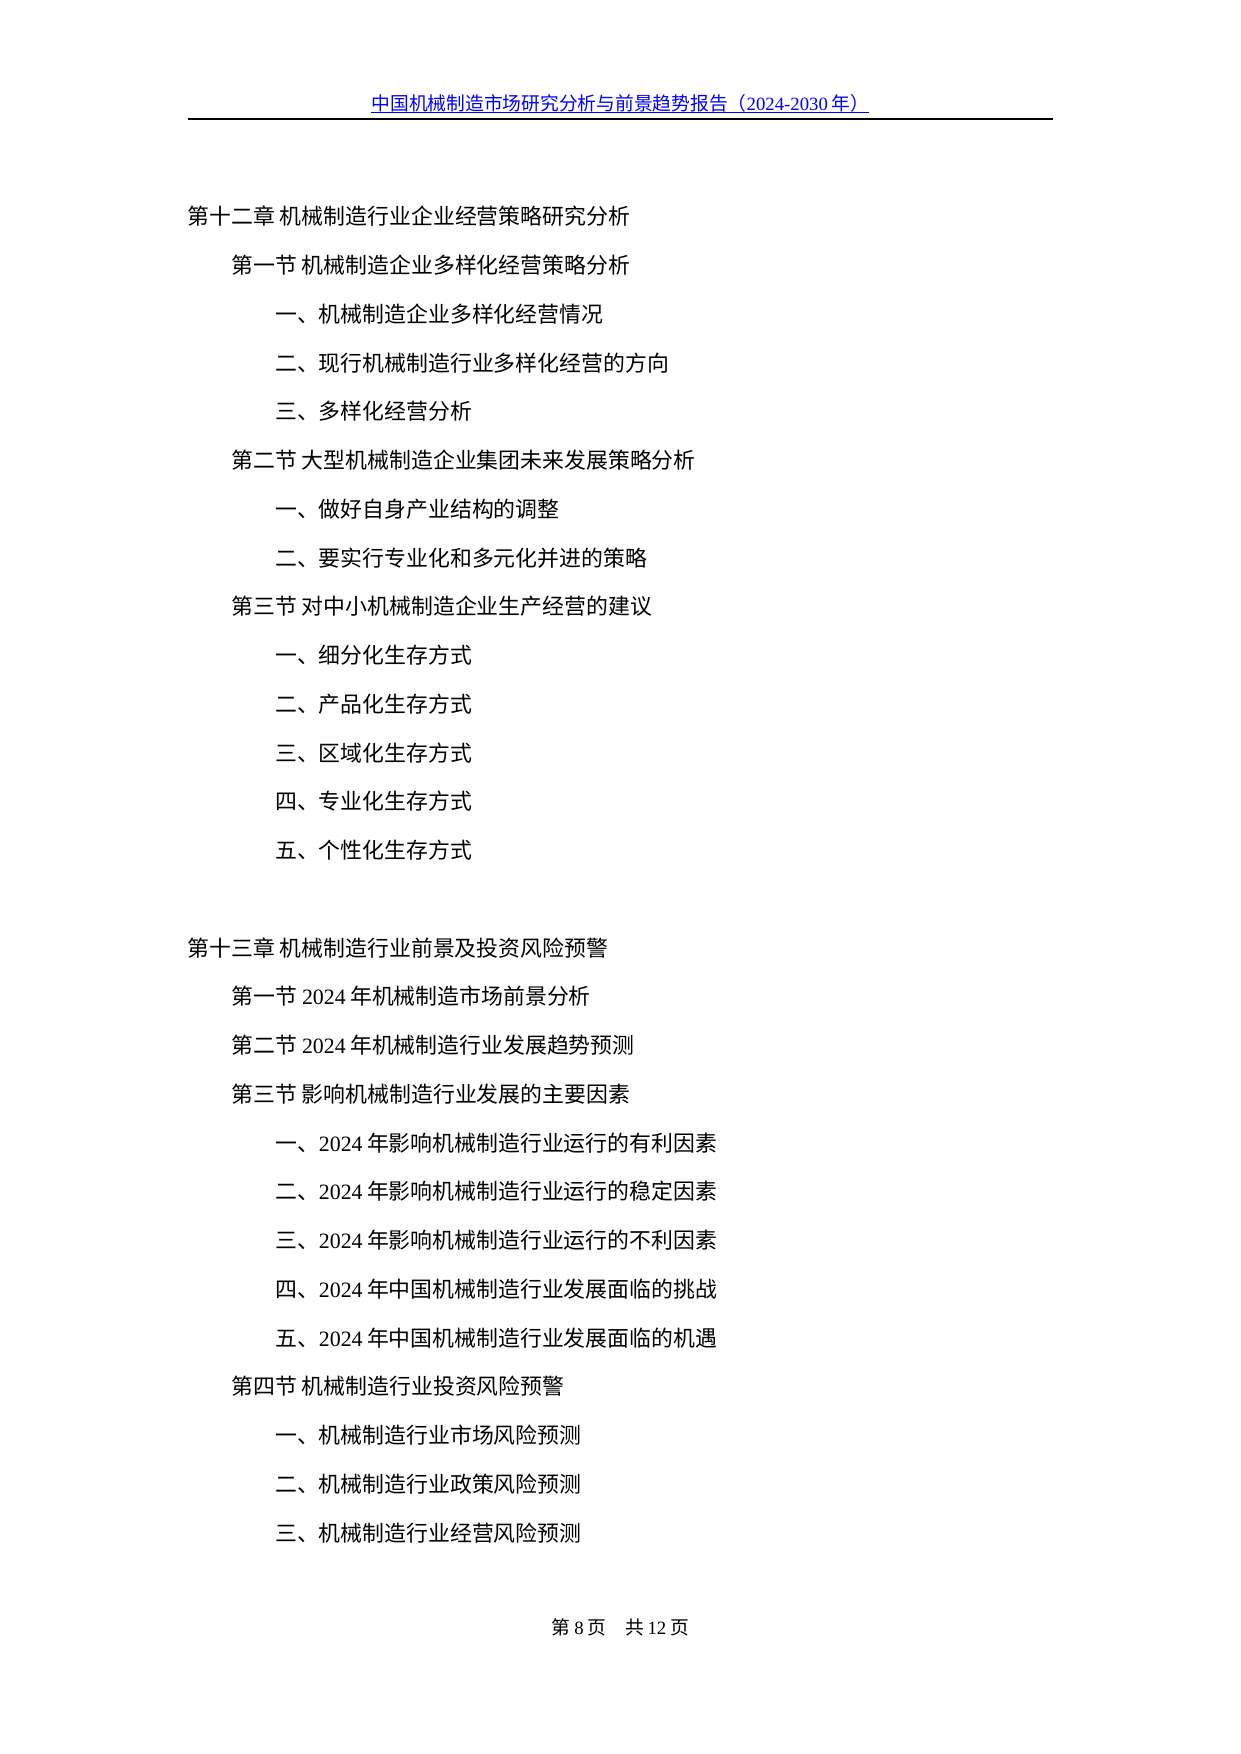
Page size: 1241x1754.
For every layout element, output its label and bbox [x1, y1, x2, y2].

text [187, 150, 1053, 1548]
